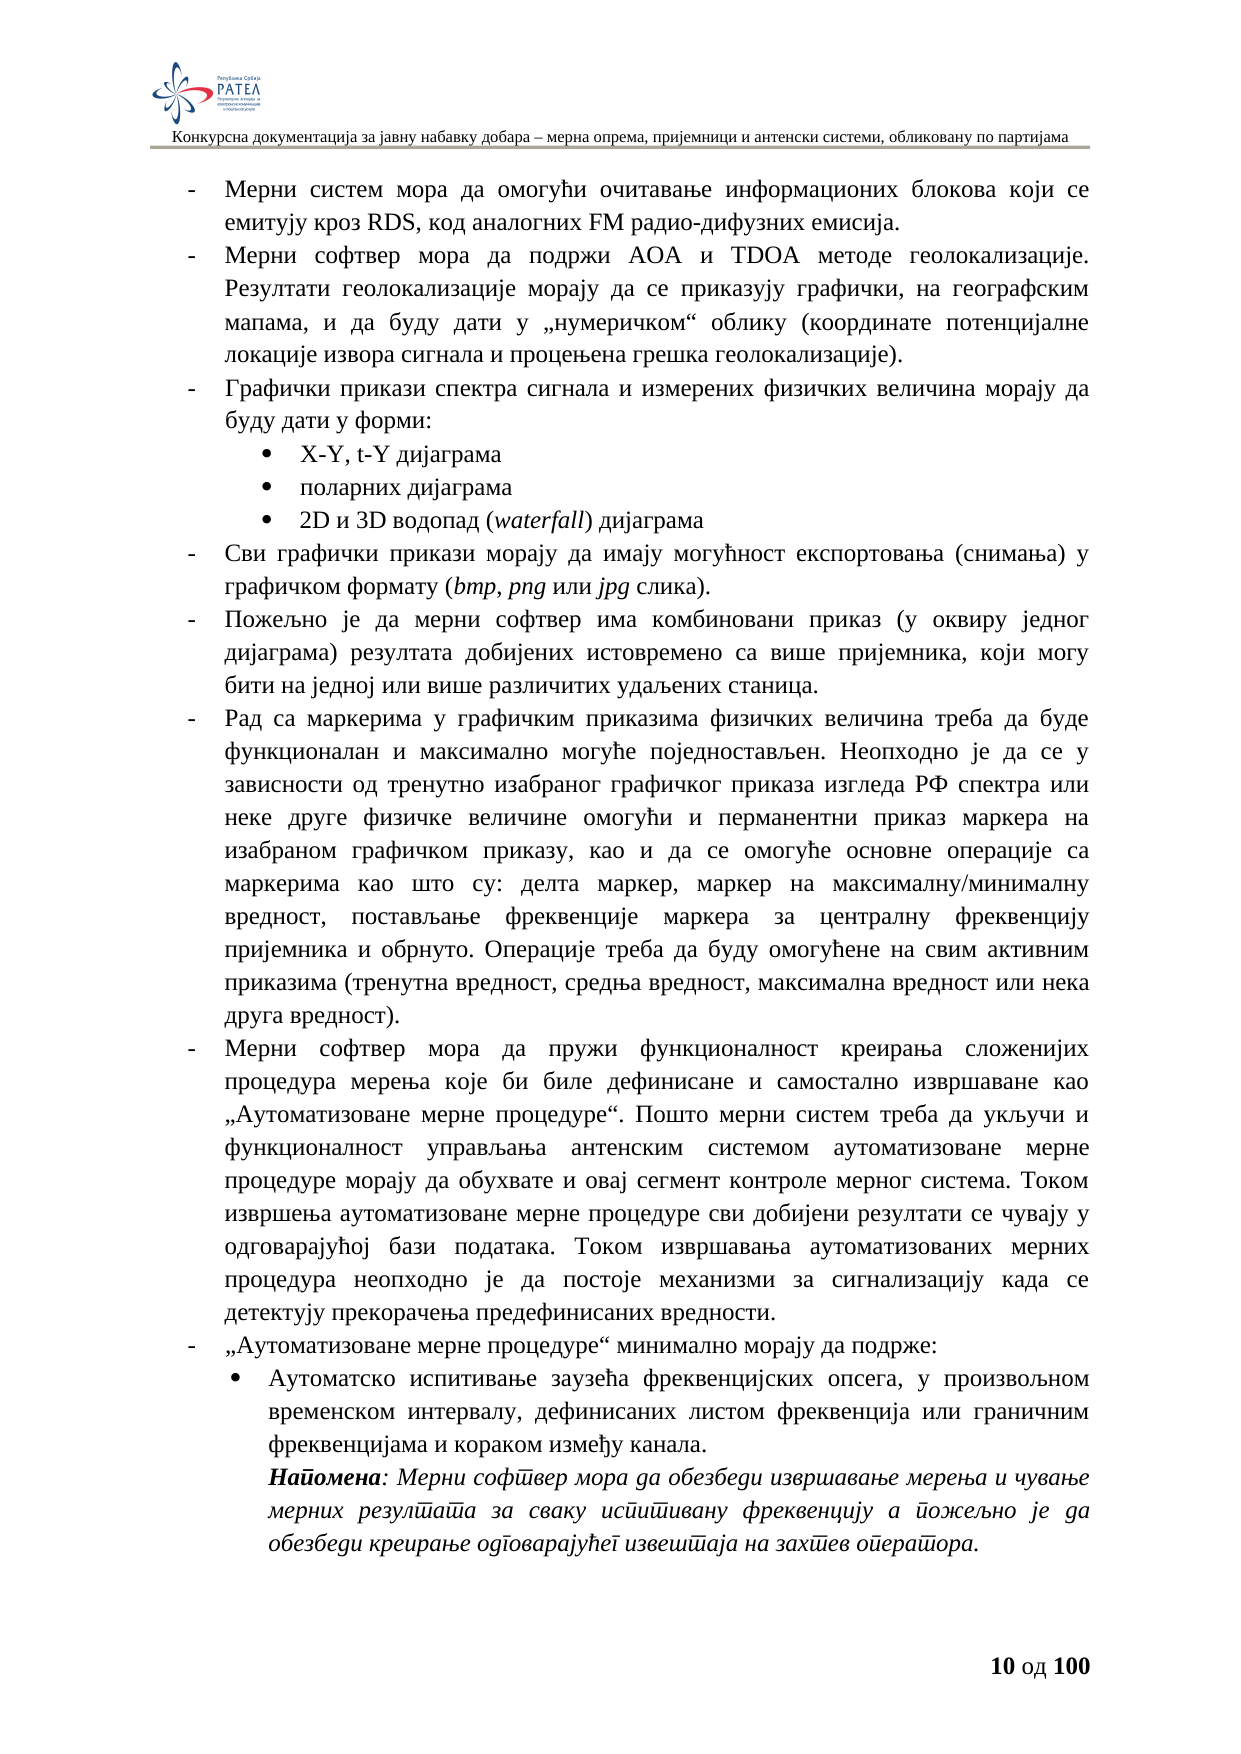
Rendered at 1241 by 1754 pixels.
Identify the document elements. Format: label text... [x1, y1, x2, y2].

list „Аутоматизоване мерне процедуре“ минимално морају да подрже: [187, 1330, 1090, 1359]
list Аутоматско испитивање заузећа фреквенцијских опсега, у произвољном временском интервалу, дефинисаних листом фреквенција или граничним фреквенцијама и кораком између канала. [231, 1363, 1090, 1458]
list Мерни систем мора да омогући очитавање информационих блокова који се емитују кроз RDS, код аналогних FM радио-дифузних емисија. [187, 174, 1090, 236]
picture [150, 60, 263, 127]
text Напомена: Мерни софтвер мора да обезбеди извршавање мерења и чување мерних резултата за сваку испитивану фреквенцију а пожељно је да обезбеди креирање одговарајућег извештаја на захтев оператора. [268, 1462, 1090, 1557]
list 2D и 3D водопад (waterfall) дијаграма [262, 505, 1090, 533]
list Рад са маркерима у графичким приказима физичких величина треба да буде функционалан и максимално могуће поједностављен. Неопходно је да се у зависности од тренутно изабраног графичког приказа изгледа РФ спектра или неке друге физичке величине омогући и перманентни приказ маркера на изабраном графичком приказу, као и да се омогуће основне операције са маркерима као што су: делта маркер, маркер на максималну/минималну вредност, постављање фреквенције маркера за централну фреквенцију пријемника и обрнуто. Операције треба да буду омогућене на свим активним приказима (тренутна вредност, средња вредност, максимална вредност или нека друга вредност). [187, 703, 1090, 1029]
list Пожељно је да мерни софтвер има комбиновани приказ (у оквиру једног дијаграма) резултата добијених истовремено са више пријемника, који могу бити на једној или више различитих удаљених станица. [187, 604, 1090, 698]
list Мерни софтвер мора да пружи функционалност креирања сложенијих процедура мерења које би биле дефинисане и самостално извршаване као „Аутоматизоване мерне процедуре“. Пошто мерни систем треба да укључи и функционалност управљања антенским системом аутоматизоване мерне процедуре морају да обухвате и овај сегмент контроле мерног система. Током извршења аутоматизоване мерне процедуре сви добијени резултати се чувају у одговарајућој бази података. Током извршавања аутоматизованих мерних процедура неопходно је да постоје механизми за сигнализацију када се детектују прекорачења предефинисаних вредности. [187, 1033, 1090, 1326]
list X-Y, t-Y дијаграма [262, 439, 1090, 467]
list Сви графички прикази морају да имају могућност експортовања (снимања) у графичком формату (bmp, png или jpg слика). [187, 538, 1090, 599]
list Мерни софтвер мора да подржи AOA и TDOA методе геолокализације. Резултати геолокализације морају да се приказују графички, на географским мапама, и да буду дати у „нумеричком“ облику (координате потенцијалне локације извора сигнала и процењена грешка геолокализације). [187, 241, 1090, 368]
list поларних дијаграма [262, 472, 1090, 500]
list Графички прикази спектра сигнала и измерених физичких величина морају да буду дати у форми: [187, 373, 1090, 434]
